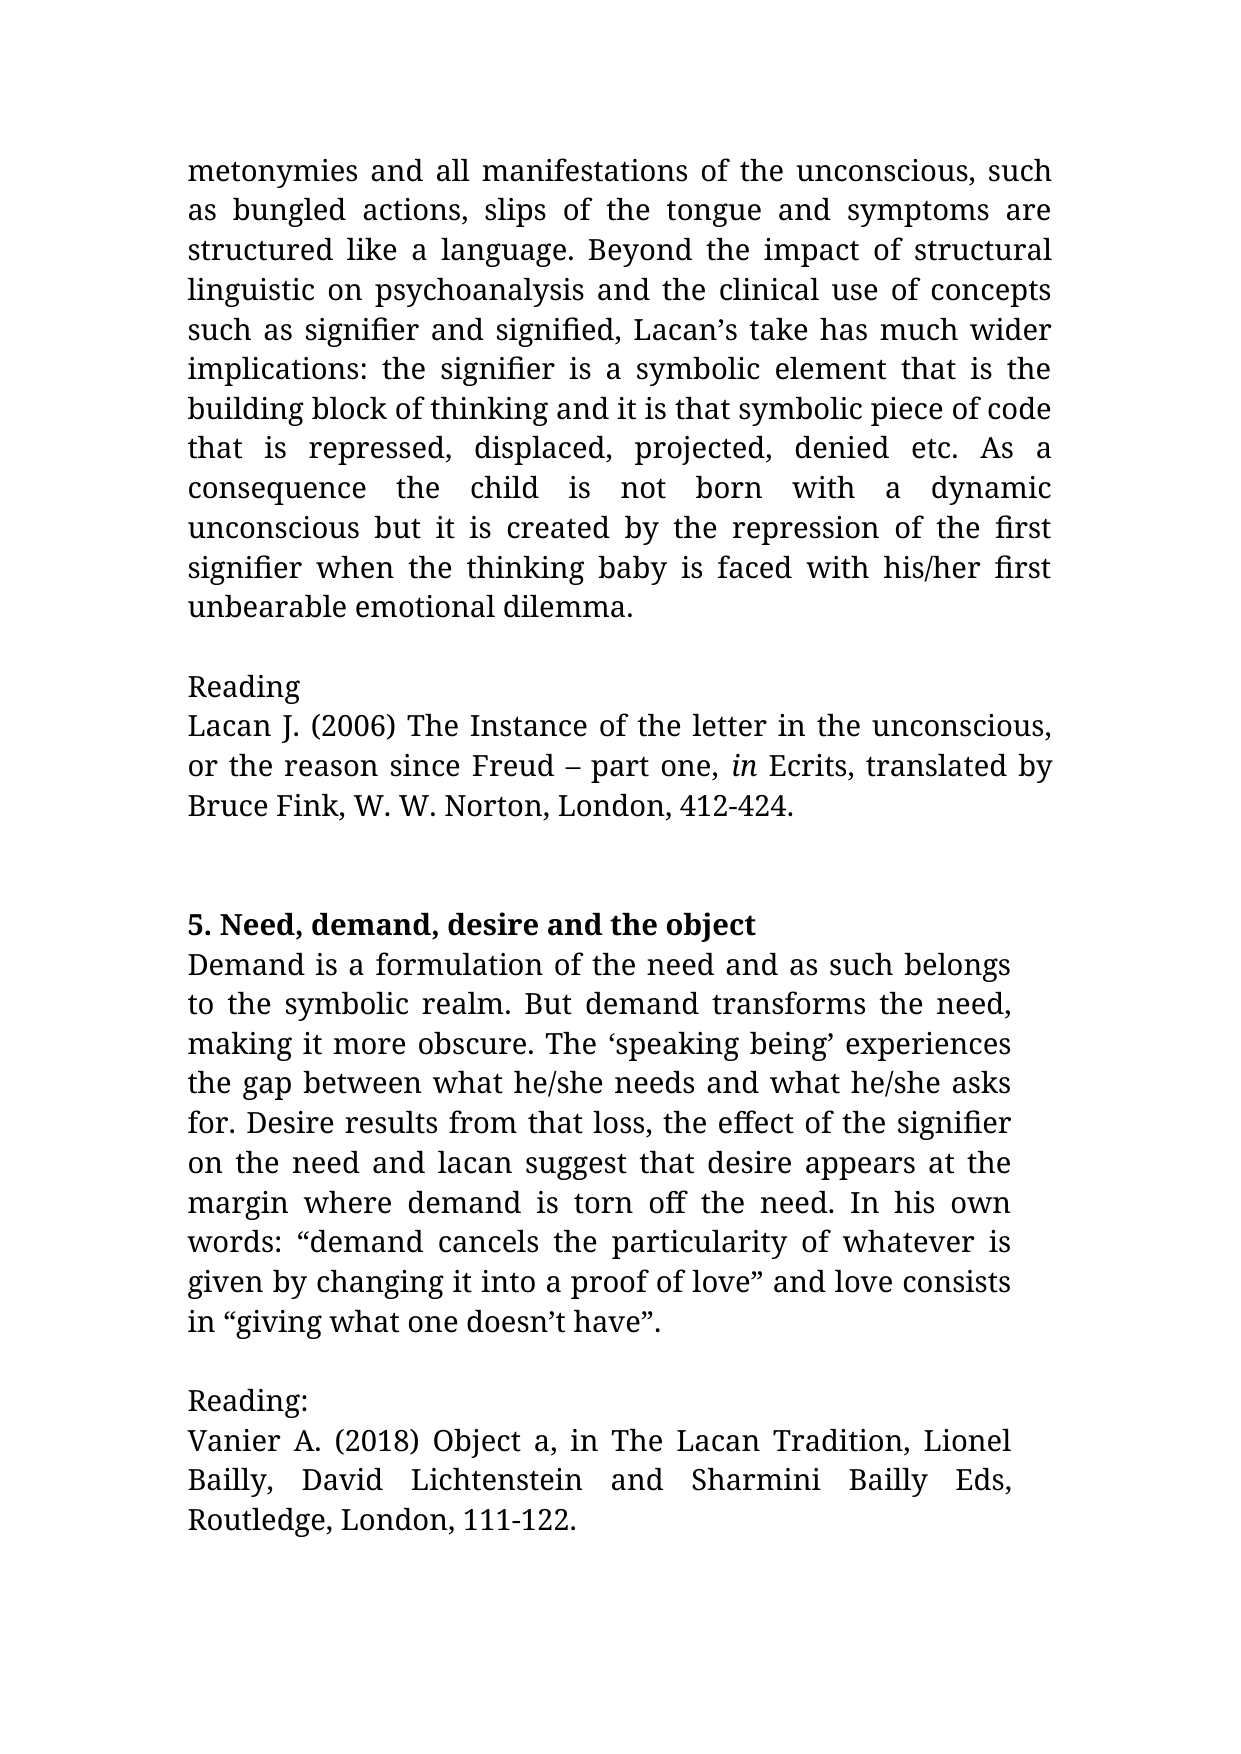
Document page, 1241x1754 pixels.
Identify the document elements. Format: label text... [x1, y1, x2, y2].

text Vanier A. (2018) Object a, in The Lacan Tradition, Lionel Bailly, David Lichtenstein and Sharmini Bailly Eds, Routledge, London, 111-122. [187, 1420, 1013, 1539]
text Reading: [187, 1380, 1013, 1420]
list Reading [187, 666, 1053, 706]
text 5. Need, demand, desire and the object [187, 904, 1053, 944]
text Demand is a formulation of the need and as such belongs to the symbolic realm. But demand transforms the need, making it more obscure. The ‘speaking being’ experiences the gap between what he/she needs and what he/she asks for. Desire results from that loss, the effect of the signifier on the need and lacan suggest that desire appears at the margin where demand is torn off the need. In his own words: “demand cancels the particularity of whatever is given by changing it into a proof of love” and love consists in “giving what one doesn’t have”. [187, 944, 1013, 1341]
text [187, 150, 1053, 626]
list Lacan J. (2006) The Instance of the letter in the unconscious, or the reason since Freud – part one, in Ecrits, translated by Bruce Fink, W. W. Norton, London, 412-424. [187, 706, 1053, 825]
